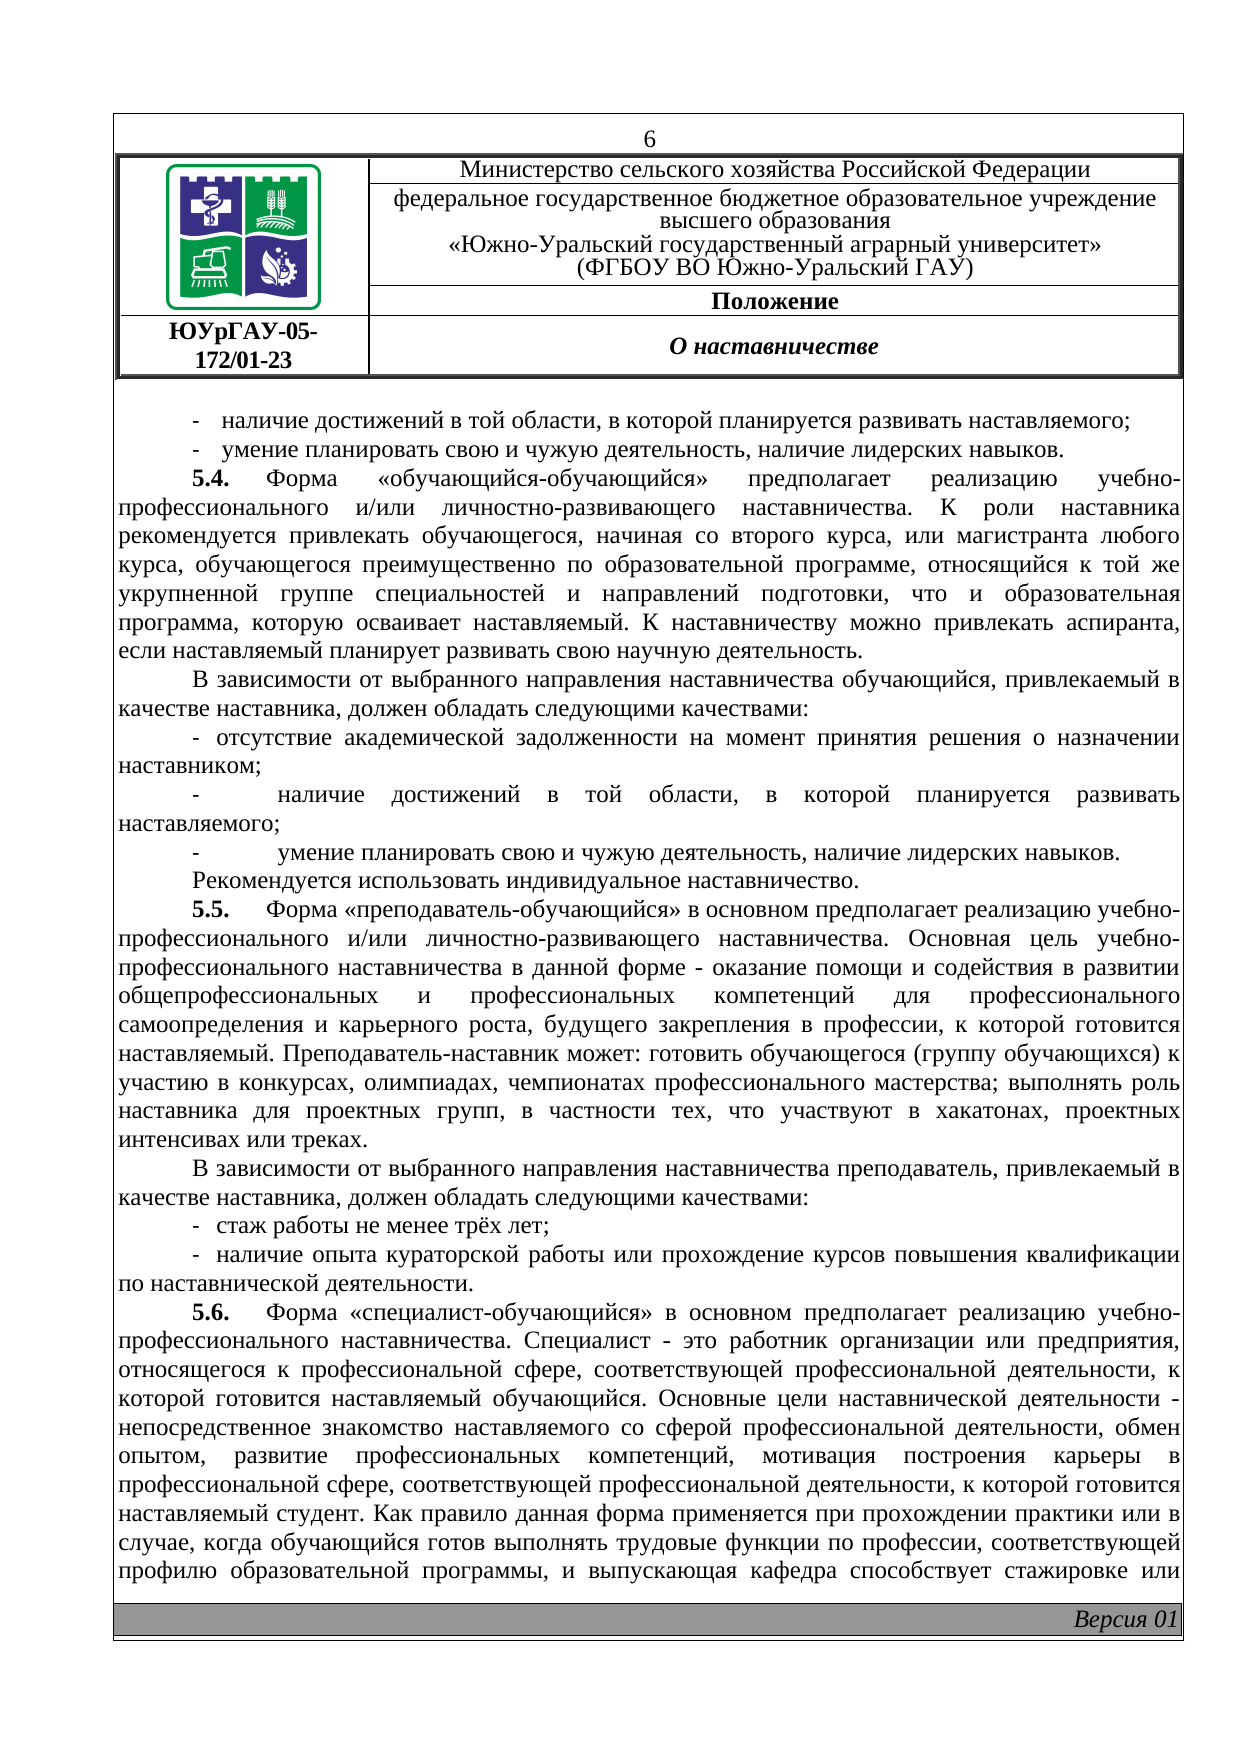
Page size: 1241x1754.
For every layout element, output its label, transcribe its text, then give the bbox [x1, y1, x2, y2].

list Форма «обучающийся-обучающийся» предполагает реализацию учебно-профессионального и/или личностно-развивающего наставничества. К роли наставника рекомендуется привлекать обучающегося, начиная со второго курса, или магистранта любого курса, обучающегося преимущественно по образовательной программе, относящийся к той же укрупненной группе специальностей и направлений подготовки, что и образовательная программа, которую осваивает наставляемый. К наставничеству можно привлекать аспиранта, если наставляемый планирует развивать свою научную деятельность. [118, 463, 1181, 664]
list Форма «преподаватель-обучающийся» в основном предполагает реализацию учебно-профессионального и/или личностно-развивающего наставничества. Основная цель учебно-профессионального наставничества в данной форме - оказание помощи и содействия в развитии общепрофессиональных и профессиональных компетенций для профессионального самоопределения и карьерного роста, будущего закрепления в профессии, к которой готовится наставляемый. Преподаватель-наставник может: готовить обучающегося (группу обучающихся) к участию в конкурсах, олимпиадах, чемпионатах профессионального мастерства; выполнять роль наставника для проектных групп, в частности тех, что участвуют в хакатонах, проектных интенсивах или треках. [118, 894, 1181, 1153]
list наличие достижений в той области, в которой планируется развивать наставляемого; [118, 779, 1181, 837]
text В зависимости от выбранного направления наставничества обучающийся, привлекаемый в качестве наставника, должен обладать следующими качествами: [118, 664, 1181, 722]
list наличие опыта кураторской работы или прохождение курсов повышения квалификации по наставнической деятельности. [118, 1239, 1181, 1297]
list стаж работы не менее трёх лет; [118, 1211, 1181, 1239]
picture [166, 164, 321, 310]
list умение планировать свою и чужую деятельность, наличие лидерских навыков. [118, 434, 1181, 463]
text Рекомендуется использовать индивидуальное наставничество. [118, 866, 1181, 894]
text В зависимости от выбранного направления наставничества преподаватель, привлекаемый в качестве наставника, должен обладать следующими качествами: [118, 1153, 1181, 1211]
list отсутствие академической задолженности на момент принятия решения о назначении наставником; [118, 722, 1181, 779]
list умение планировать свою и чужую деятельность, наличие лидерских навыков. [118, 837, 1181, 866]
list наличие достижений в той области, в которой планируется развивать наставляемого; [118, 406, 1181, 434]
